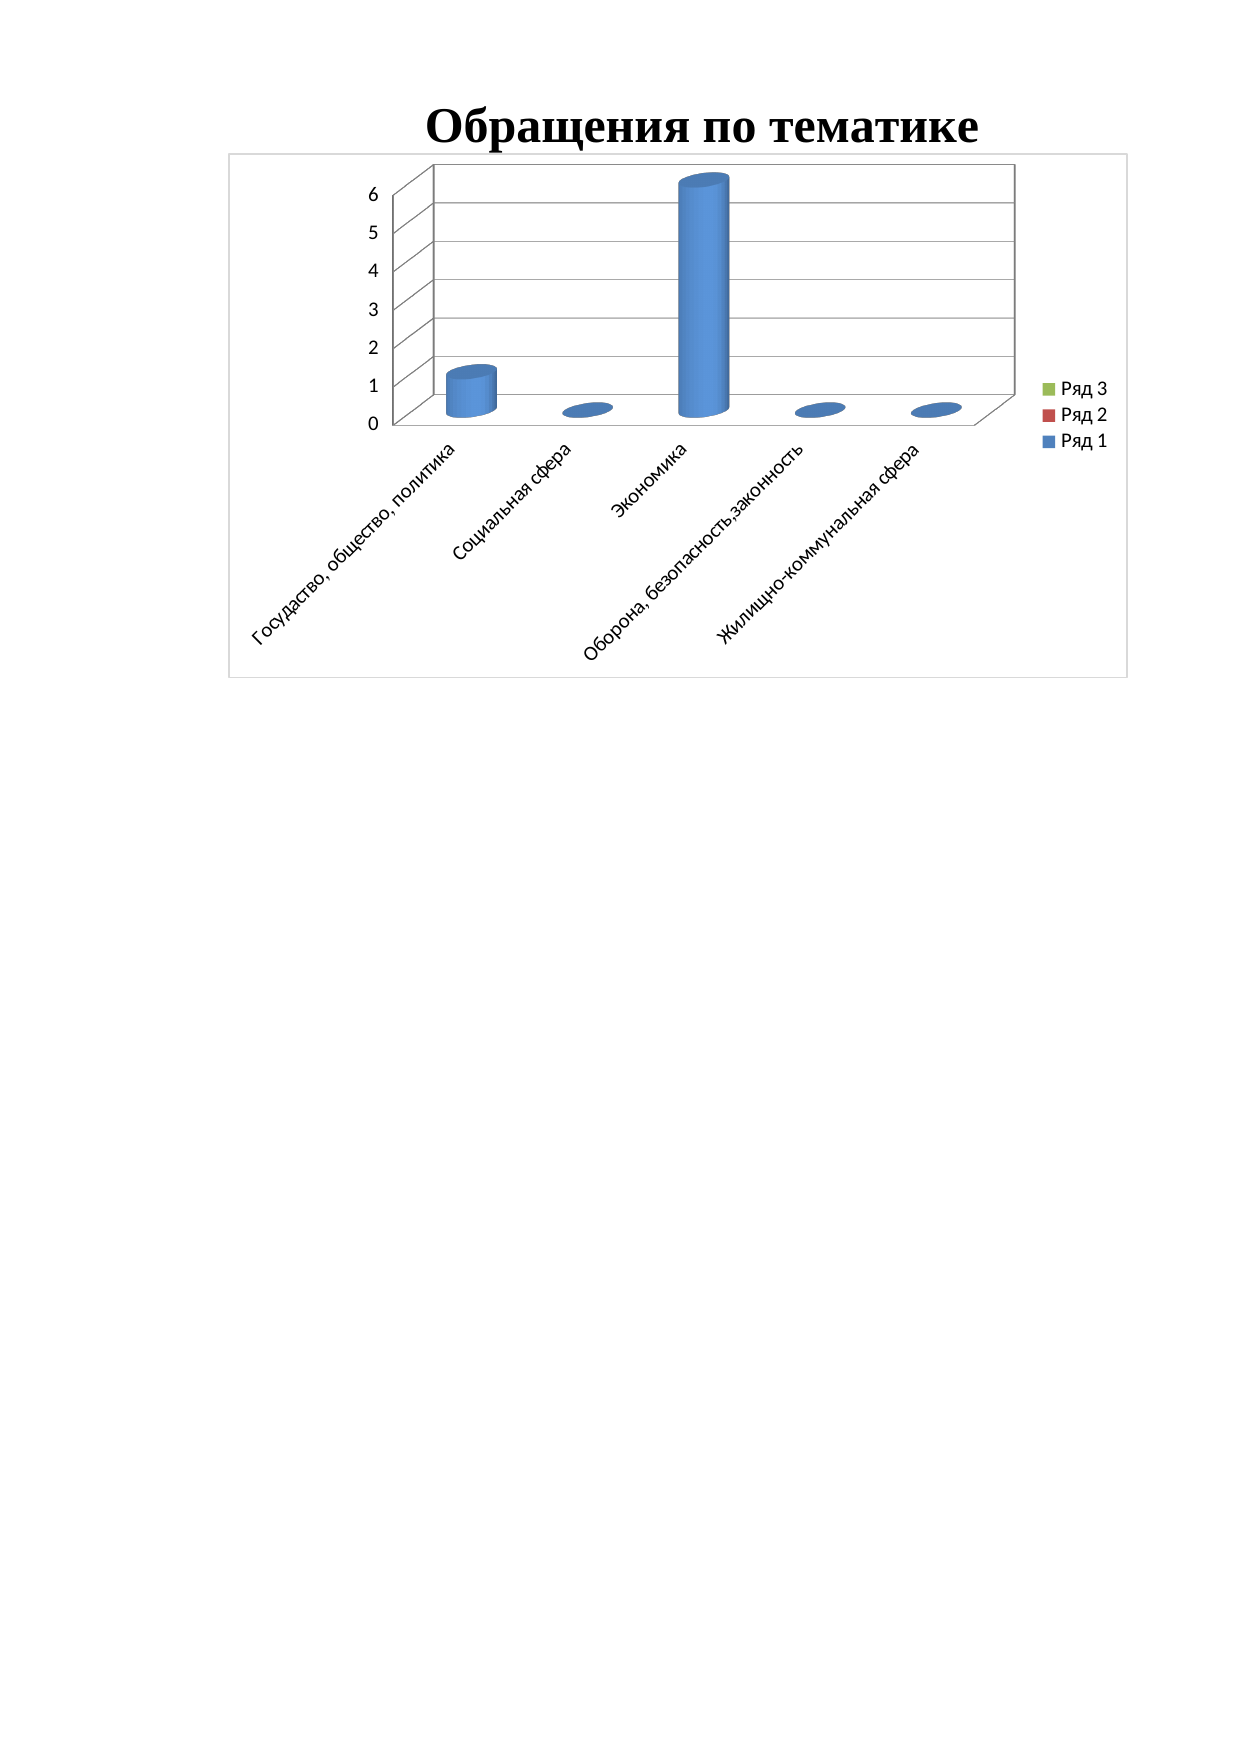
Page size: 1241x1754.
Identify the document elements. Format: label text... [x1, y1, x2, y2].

text Обращения по тематике [154, 96, 1176, 153]
